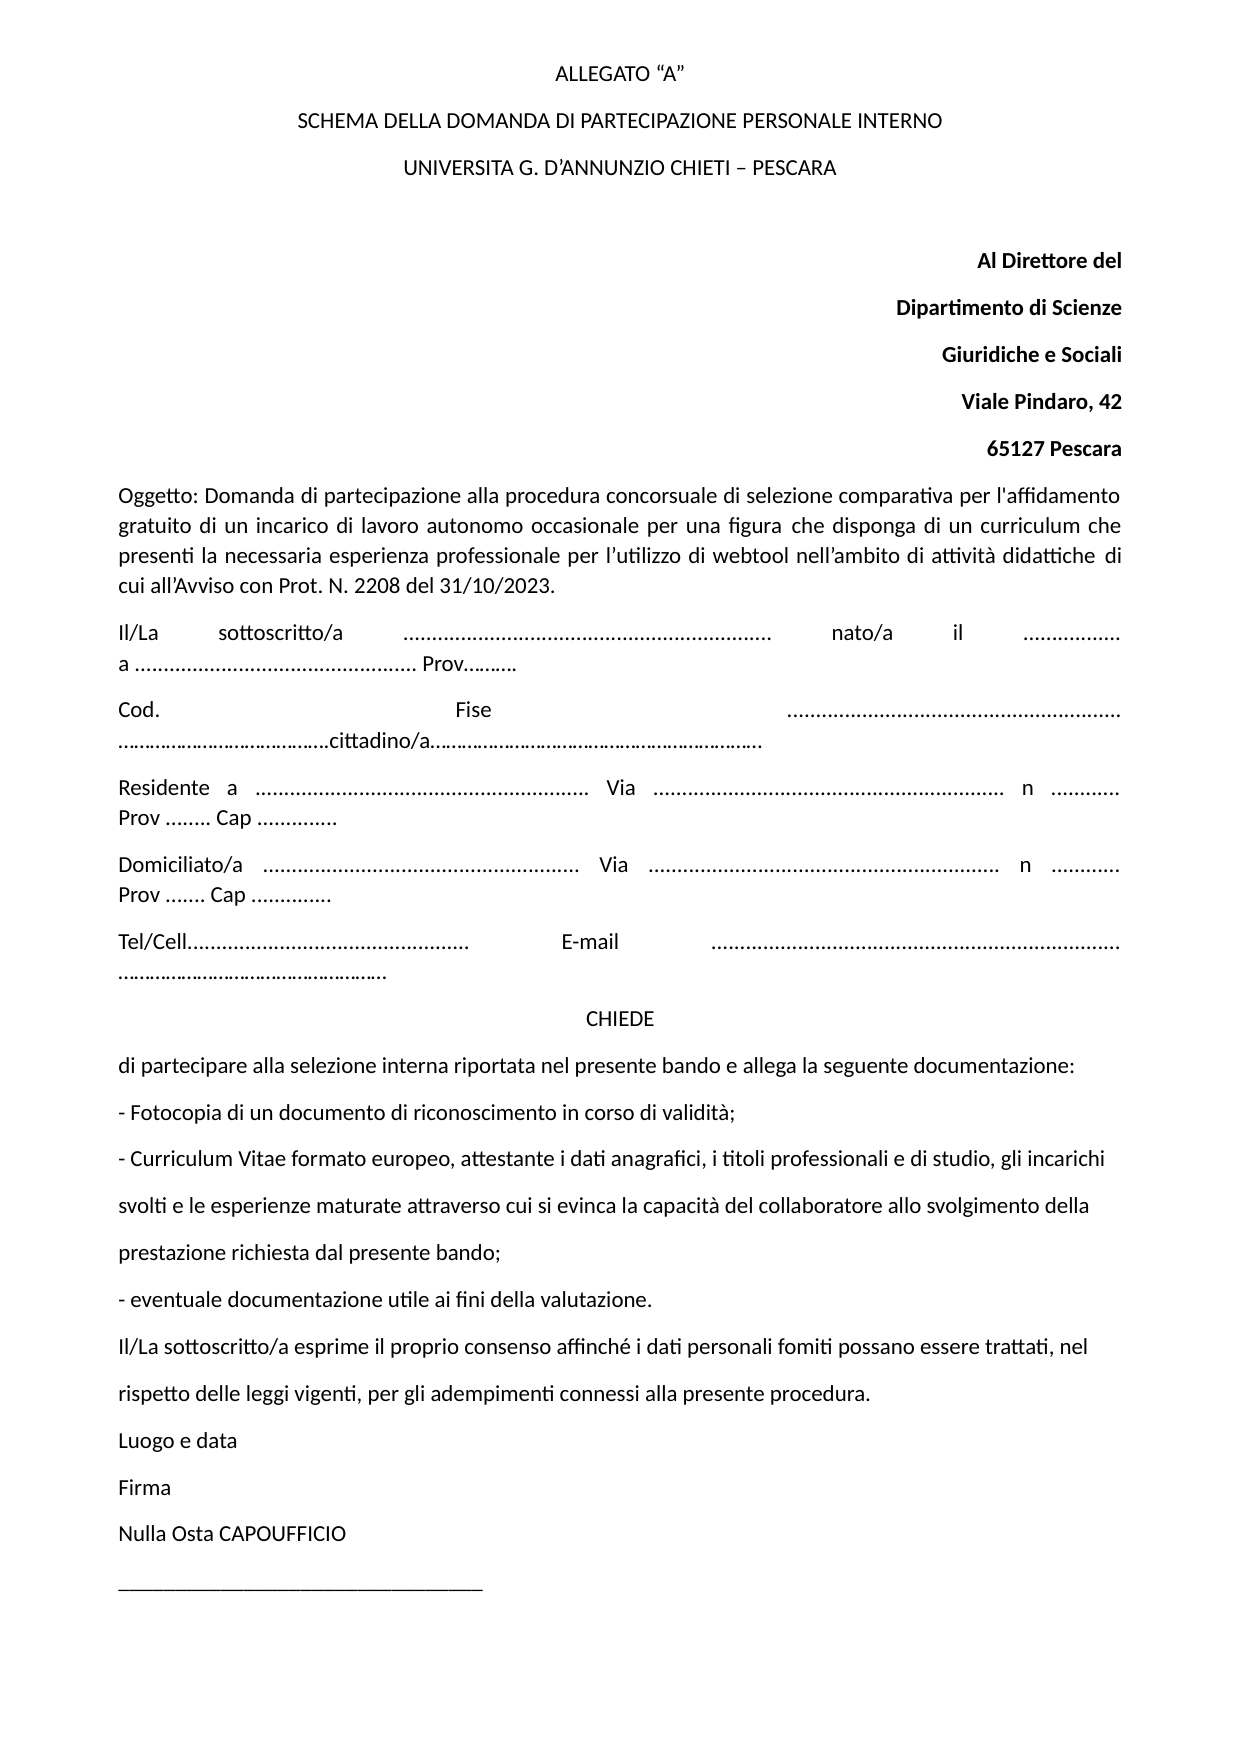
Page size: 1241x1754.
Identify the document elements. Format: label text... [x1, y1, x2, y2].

text Viale Pindaro, 42 [118, 387, 1122, 415]
text Oggetto: Domanda di partecipazione alla procedura concorsuale di selezione comparativa per l'affidamento gratuito di un incarico di lavoro autonomo occasionale per una figura che disponga di un curriculum che presenti la necessaria esperienza professionale per l’utilizzo di webtool nell’ambito di attività didattiche di cui all’Avviso con Prot. N. 2208 del 31/10/2023. [118, 481, 1122, 600]
text SCHEMA DELLA DOMANDA DI PARTECIPAZIONE PERSONALE INTERNO [118, 106, 1122, 134]
text UNIVERSITA G. D’ANNUNZIO CHIETI – PESCARA [118, 153, 1122, 181]
text 65127 Pescara [118, 434, 1122, 462]
text - eventuale documentazione utile ai fini della valutazione. [118, 1285, 1122, 1313]
text CHIEDE [118, 1004, 1122, 1032]
text prestazione richiesta dal presente bando; [118, 1238, 1122, 1266]
text Al Direttore del [118, 247, 1122, 275]
text rispetto delle leggi vigenti, per gli adempimenti connessi alla presente procedura. [118, 1379, 1122, 1407]
text Il/La sottoscritto/a ................................................................ nato/a il ................. a ................................................. Prov………. [118, 618, 1122, 677]
text Dipartimento di Scienze [118, 293, 1122, 322]
text Firma [118, 1473, 1122, 1501]
text Tel/Cell................................................. E-mail ....................................................................... …………………………………………… [118, 927, 1122, 985]
text Luogo e data [118, 1426, 1122, 1454]
text ________________________________ [118, 1566, 1122, 1594]
text - Fotocopia di un documento di riconoscimento in corso di validità; [118, 1098, 1122, 1126]
text Giuridiche e Sociali [118, 340, 1122, 368]
text Il/La sottoscritto/a esprime il proprio consenso affinché i dati personali fomiti possano essere trattati, nel [118, 1332, 1122, 1360]
text Domiciliato/a ....................................................... Via ............................................................. n ............ Prov ....... Cap .............. [118, 850, 1122, 908]
text Residente a .......................................................... Via ............................................................. n ............ Prov ........ Cap .............. [118, 773, 1122, 831]
text - Curriculum Vitae formato europeo, attestante i dati anagrafici, i titoli professionali e di studio, gli incarichi [118, 1144, 1122, 1173]
text svolti e le esperienze maturate attraverso cui si evinca la capacità del collaboratore allo svolgimento della [118, 1191, 1122, 1219]
text ALLEGATO “A” [118, 59, 1122, 87]
text Nulla Osta CAPOUFFICIO [118, 1519, 1122, 1548]
text Cod. Fise .......................................................... ………………………………….cittadino/a……………………………………………………… [118, 696, 1122, 754]
text di partecipare alla selezione interna riportata nel presente bando e allega la seguente documentazione: [118, 1051, 1122, 1079]
